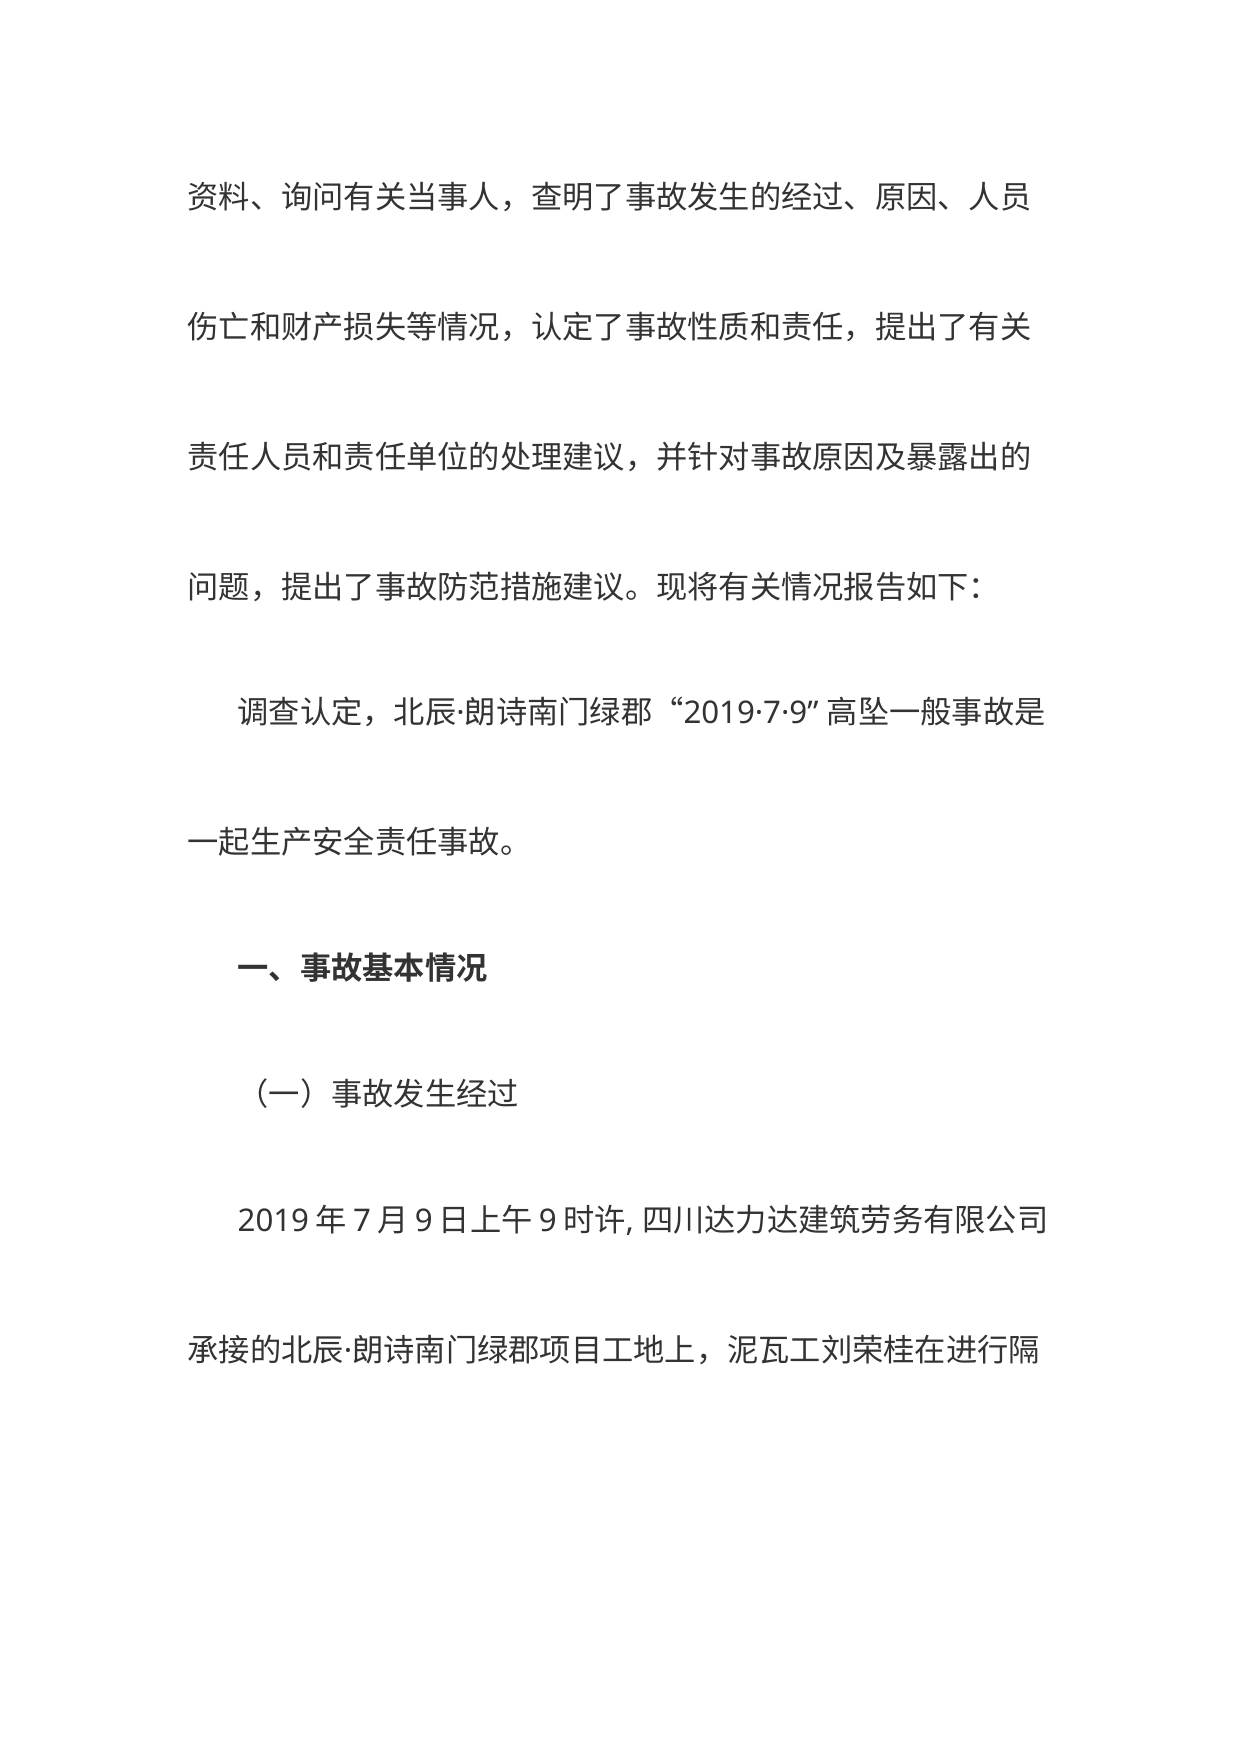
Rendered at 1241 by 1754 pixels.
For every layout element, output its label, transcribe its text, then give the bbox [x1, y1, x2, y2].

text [187, 162, 1053, 617]
text 调查认定，北辰·朗诗南门绿郡“2019·7·9” 高坠一般事故是一起生产安全责任事故。 [187, 678, 1053, 873]
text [187, 1185, 1053, 1380]
text 一、事故基本情况 [187, 934, 1053, 999]
text （一）事故发生经过 [187, 1059, 1053, 1124]
